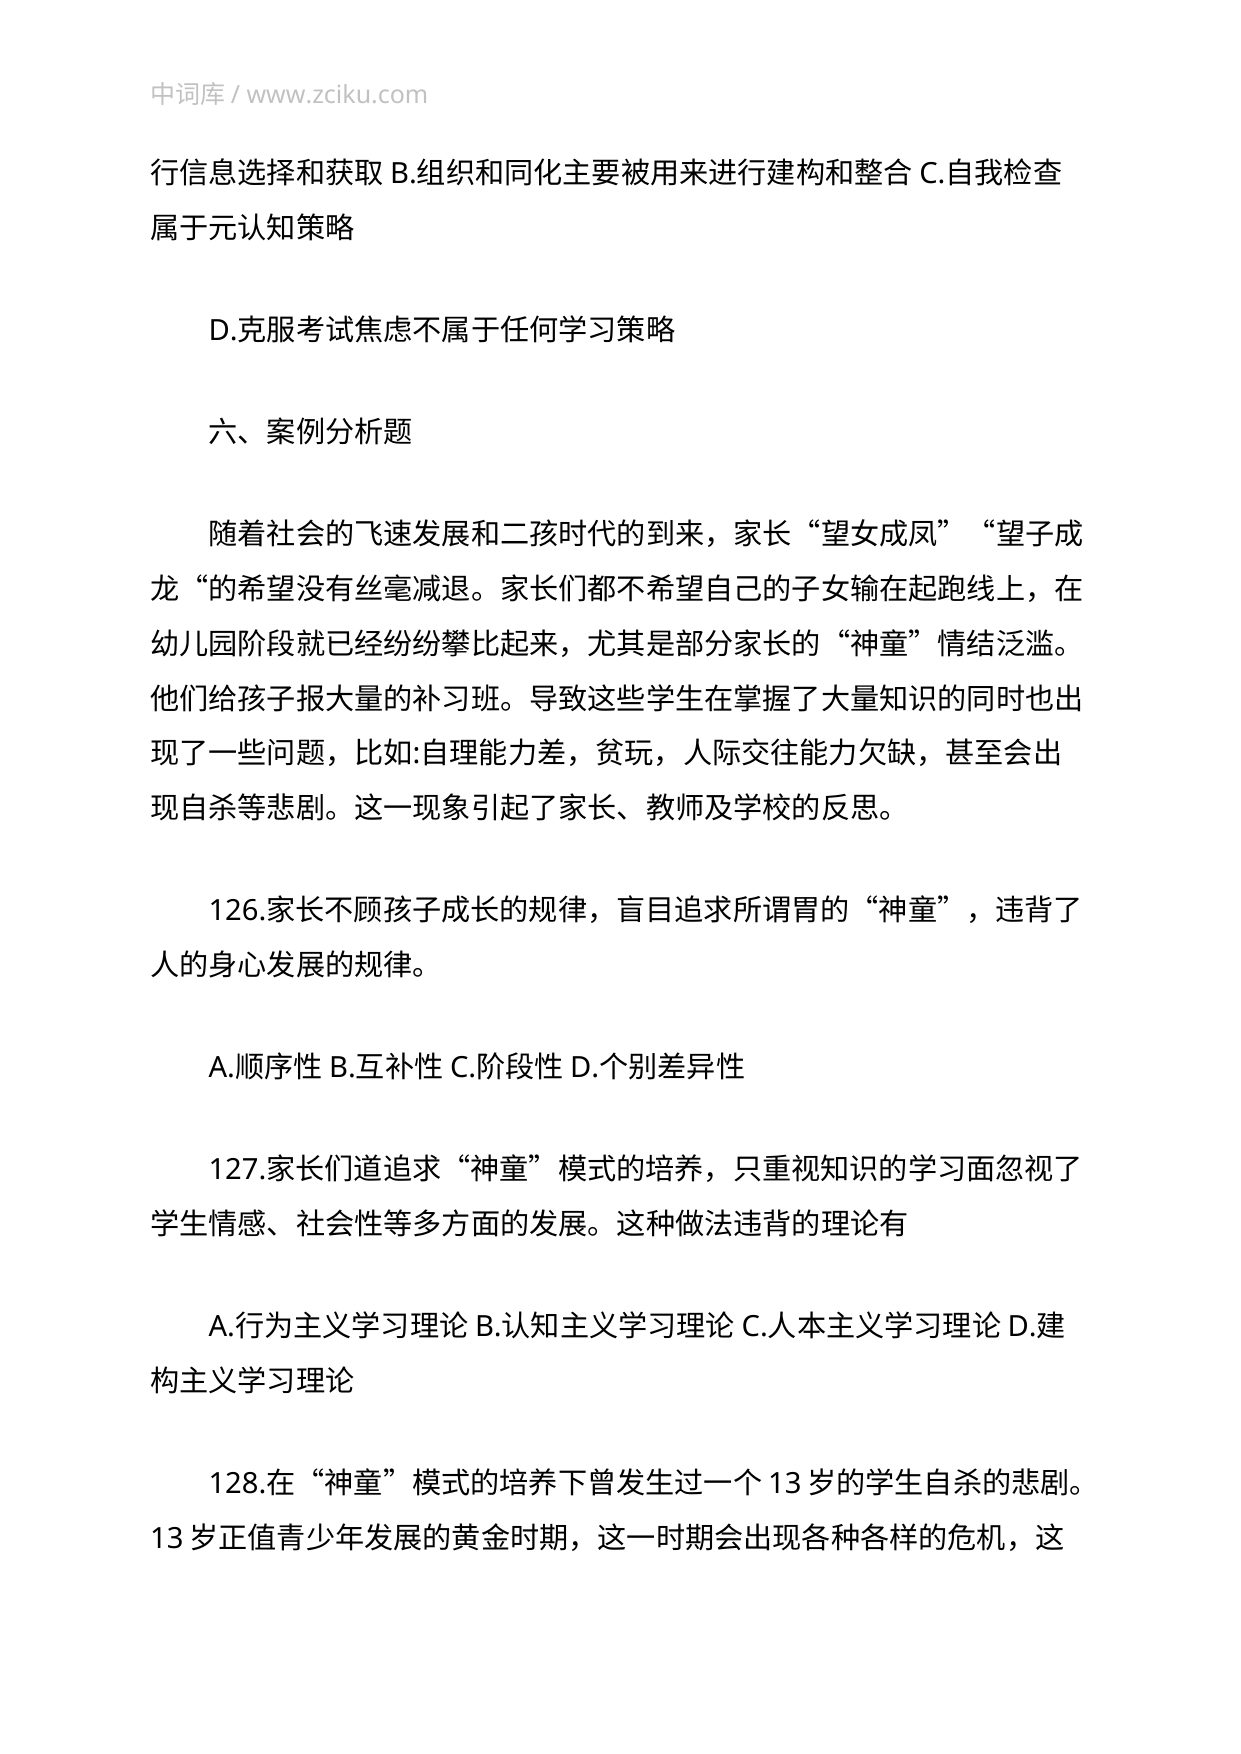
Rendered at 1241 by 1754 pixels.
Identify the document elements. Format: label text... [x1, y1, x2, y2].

text 随着社会的飞速发展和二孩时代的到来，家长“望女成凤”“望子成龙“的希望没有丝毫减退。家长们都不希望自己的子女输在起跑线上，在幼儿园阶段就已经纷纷攀比起来，尤其是部分家长的“神童”情结泛滥。他们给孩子报大量的补习班。导致这些学生在掌握了大量知识的同时也出现了一些问题，比如:自理能力差，贫玩，人际交往能力欠缺，甚至会出现自杀等悲剧。这一现象引起了家长、教师及学校的反思。 [150, 511, 1090, 827]
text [150, 150, 1090, 247]
text A.行为主义学习理论 B.认知主义学习理论 C.人本主义学习理论 D.建构主义学习理论 [150, 1302, 1090, 1400]
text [150, 1459, 1090, 1557]
text D.克服考试焦虑不属于任何学习策略 [150, 307, 1090, 349]
text 126.家长不顾孩子成长的规律，盲目追求所谓胃的“神童”，违背了人的身心发展的规律。 [150, 887, 1090, 984]
text A.顺序性 B.互补性 C.阶段性 D.个别差异性 [150, 1044, 1090, 1086]
text 127.家长们道追求“神童”模式的培养，只重视知识的学习面忽视了学生情感、社会性等多方面的发展。这种做法违背的理论有 [150, 1146, 1090, 1243]
text 六、案例分析题 [150, 409, 1090, 451]
